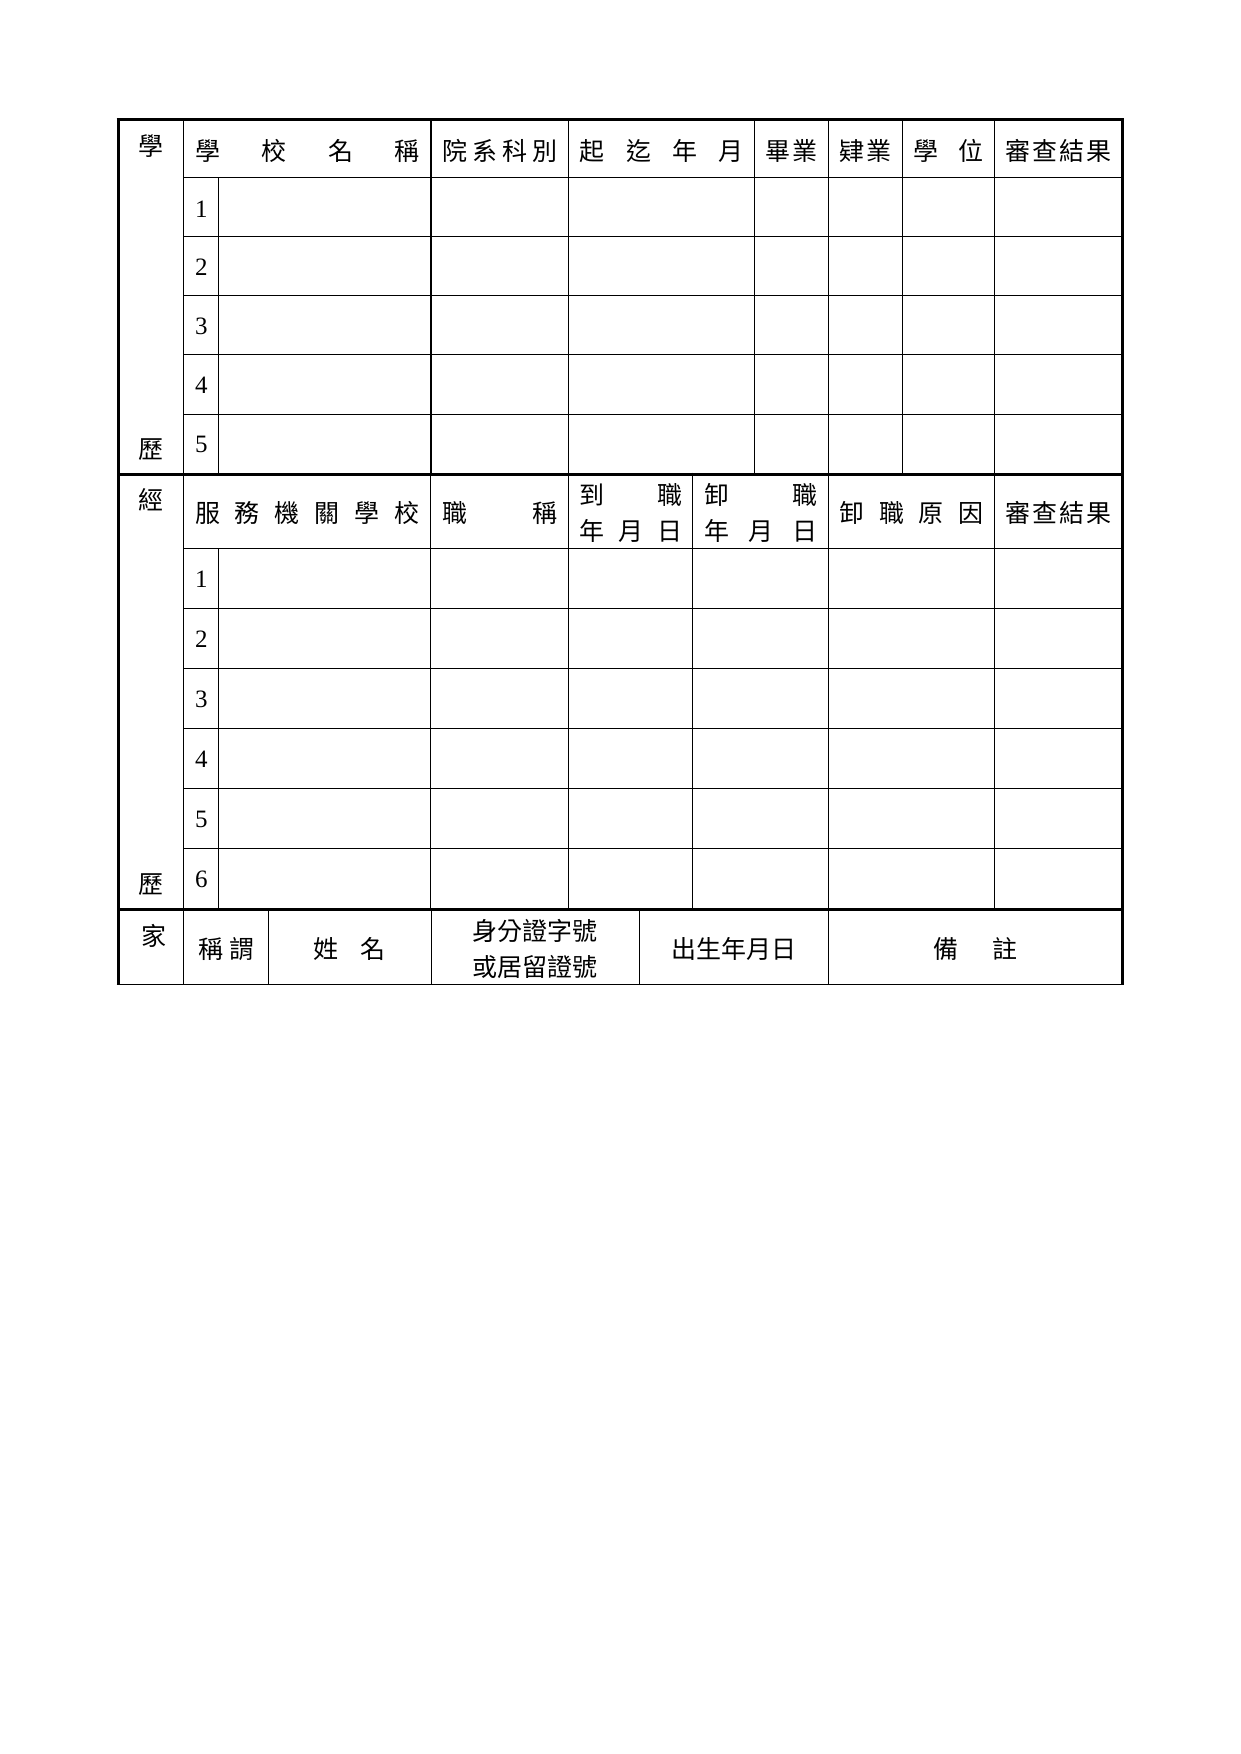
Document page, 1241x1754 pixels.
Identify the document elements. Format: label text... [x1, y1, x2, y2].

table_cell [829, 355, 902, 413]
table_cell [755, 415, 828, 472]
table_cell [995, 849, 1121, 908]
table_cell [995, 415, 1121, 472]
table_cell [995, 669, 1121, 728]
table_header 學校名稱 [184, 121, 430, 177]
table_cell 稱 謂 [184, 911, 268, 984]
table_cell [829, 669, 994, 728]
table_cell [903, 355, 994, 413]
table_cell [693, 849, 828, 908]
table_header 畢業 [755, 121, 828, 177]
table_cell [219, 549, 430, 608]
table_cell [569, 729, 692, 788]
table_cell [829, 296, 902, 354]
table_cell [432, 355, 568, 413]
table_cell [755, 237, 828, 295]
table_cell [995, 237, 1121, 295]
table_cell [995, 729, 1121, 788]
table_cell [219, 178, 430, 236]
table_cell 卸職 年月日 [693, 476, 828, 548]
table_cell 5 [184, 415, 218, 472]
table_cell [431, 549, 568, 608]
table_cell 4 [184, 355, 218, 413]
table_cell 經歷 [120, 476, 183, 908]
table_cell [431, 669, 568, 728]
table_cell [569, 789, 692, 848]
table_cell [693, 609, 828, 668]
table_cell 出生年月日 [640, 911, 828, 984]
table_cell [569, 178, 754, 236]
table_cell [432, 296, 568, 354]
table_cell 6 [184, 849, 218, 908]
table_cell 1 [184, 549, 218, 608]
table_cell [903, 296, 994, 354]
table_cell 到職 年月日 [569, 476, 692, 548]
table_cell [569, 549, 692, 608]
table_cell 5 [184, 789, 218, 848]
table_cell [995, 549, 1121, 608]
table_header 學位 [903, 121, 994, 177]
table_cell [432, 178, 568, 236]
table_cell [219, 849, 430, 908]
table_cell [829, 729, 994, 788]
table_cell 備 註 [829, 911, 1121, 984]
table_cell [569, 237, 754, 295]
table_cell [693, 669, 828, 728]
table_cell [829, 789, 994, 848]
table_cell 3 [184, 669, 218, 728]
table_cell [829, 549, 994, 608]
table_cell [995, 355, 1121, 413]
table_cell 2 [184, 609, 218, 668]
table_cell [432, 415, 568, 472]
table_header 審查結果 [995, 121, 1121, 177]
table_cell [693, 789, 828, 848]
table_cell 家屬 [120, 911, 183, 984]
table_cell [432, 237, 568, 295]
table_header 學歷 [120, 121, 183, 472]
table_cell [219, 296, 430, 354]
table_cell [219, 355, 430, 413]
table_cell 卸職原因 [829, 476, 994, 548]
table_cell [569, 609, 692, 668]
table_cell [219, 609, 430, 668]
table_cell [755, 296, 828, 354]
table_cell [995, 789, 1121, 848]
table_cell [995, 178, 1121, 236]
table_cell [569, 849, 692, 908]
table_cell 3 [184, 296, 218, 354]
table_cell [995, 609, 1121, 668]
table_cell [755, 355, 828, 413]
table_header 肄業 [829, 121, 902, 177]
table_cell [903, 178, 994, 236]
table_cell 2 [184, 237, 218, 295]
table_cell [755, 178, 828, 236]
table_header 院系科別 [432, 121, 568, 177]
table_cell 姓 名 [269, 911, 431, 984]
table_cell [693, 729, 828, 788]
table_cell 身分證字號或居留證號 [432, 911, 639, 984]
table_cell 審查結果 [995, 476, 1121, 548]
table_cell [903, 237, 994, 295]
table_cell [569, 415, 754, 472]
table_cell [219, 669, 430, 728]
table_cell [569, 296, 754, 354]
table_cell [219, 415, 430, 472]
table_cell [995, 296, 1121, 354]
table_cell 職稱 [431, 476, 568, 548]
table_cell [219, 237, 430, 295]
table_cell [569, 355, 754, 413]
table_cell [431, 849, 568, 908]
table_cell [829, 609, 994, 668]
table_cell [829, 237, 902, 295]
table_cell 服務機關學校 [184, 476, 430, 548]
table_cell [219, 729, 430, 788]
table_cell [829, 849, 994, 908]
table_cell [431, 729, 568, 788]
table_cell [693, 549, 828, 608]
table_cell [903, 415, 994, 472]
table_cell [219, 789, 430, 848]
table_cell 1 [184, 178, 218, 236]
table_cell [829, 415, 902, 472]
table_cell [569, 669, 692, 728]
table_cell [431, 609, 568, 668]
table_header 起迄年月 [569, 121, 754, 177]
table_cell [431, 789, 568, 848]
table_cell [829, 178, 902, 236]
table_cell 4 [184, 729, 218, 788]
